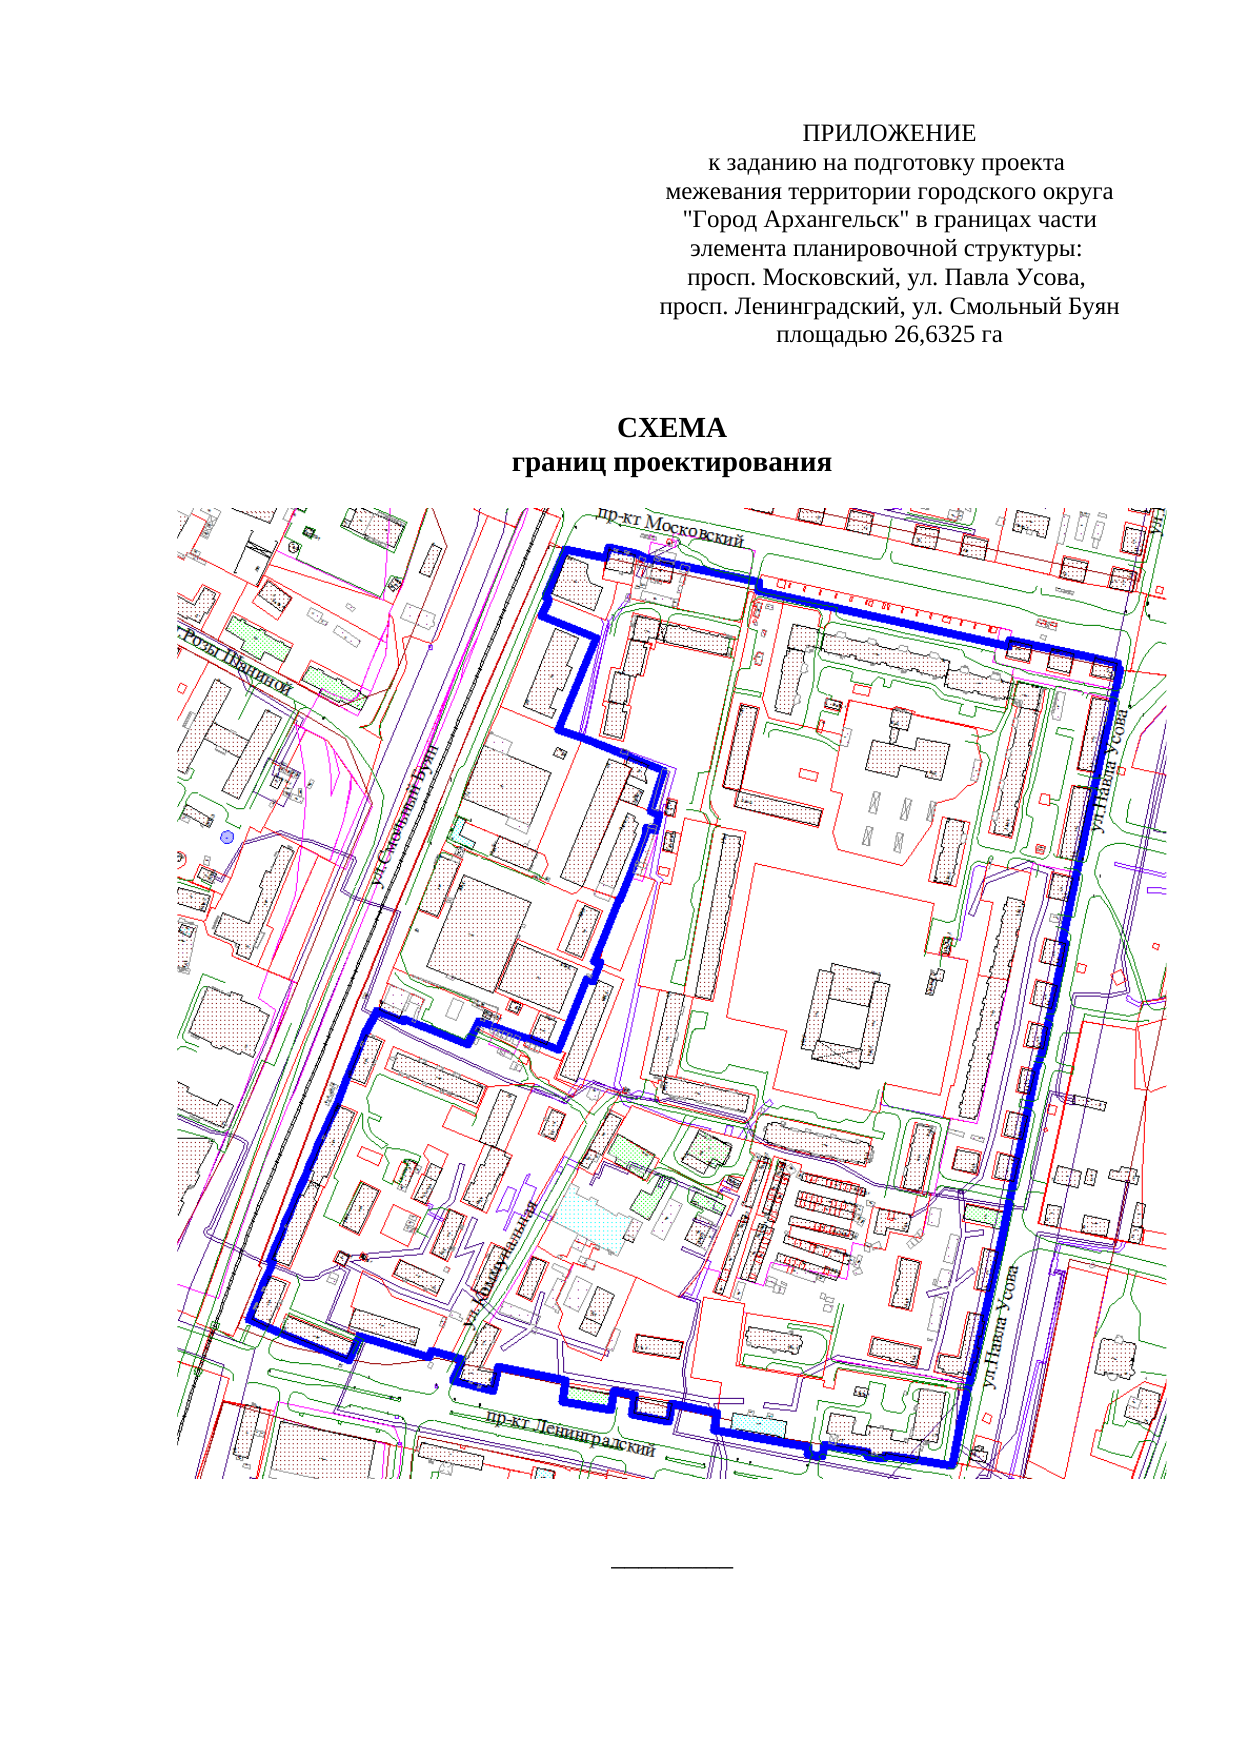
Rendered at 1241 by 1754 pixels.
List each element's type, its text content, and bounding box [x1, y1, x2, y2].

table_header ПРИЛОЖЕНИЕ к заданию на подготовку проекта межевания территории городского округа "Город Архангельск" в границах части элемента планировочной структуры: просп. Московский, ул. Павла Усова, просп. Ленинградский, ул. Смольный Буян площадью 26,6325 га [624, 118, 1155, 348]
text _________ [177, 1540, 1167, 1572]
text СХЕМА [177, 411, 1167, 444]
picture [177, 508, 1167, 1479]
text границ проектирования [177, 444, 1167, 478]
